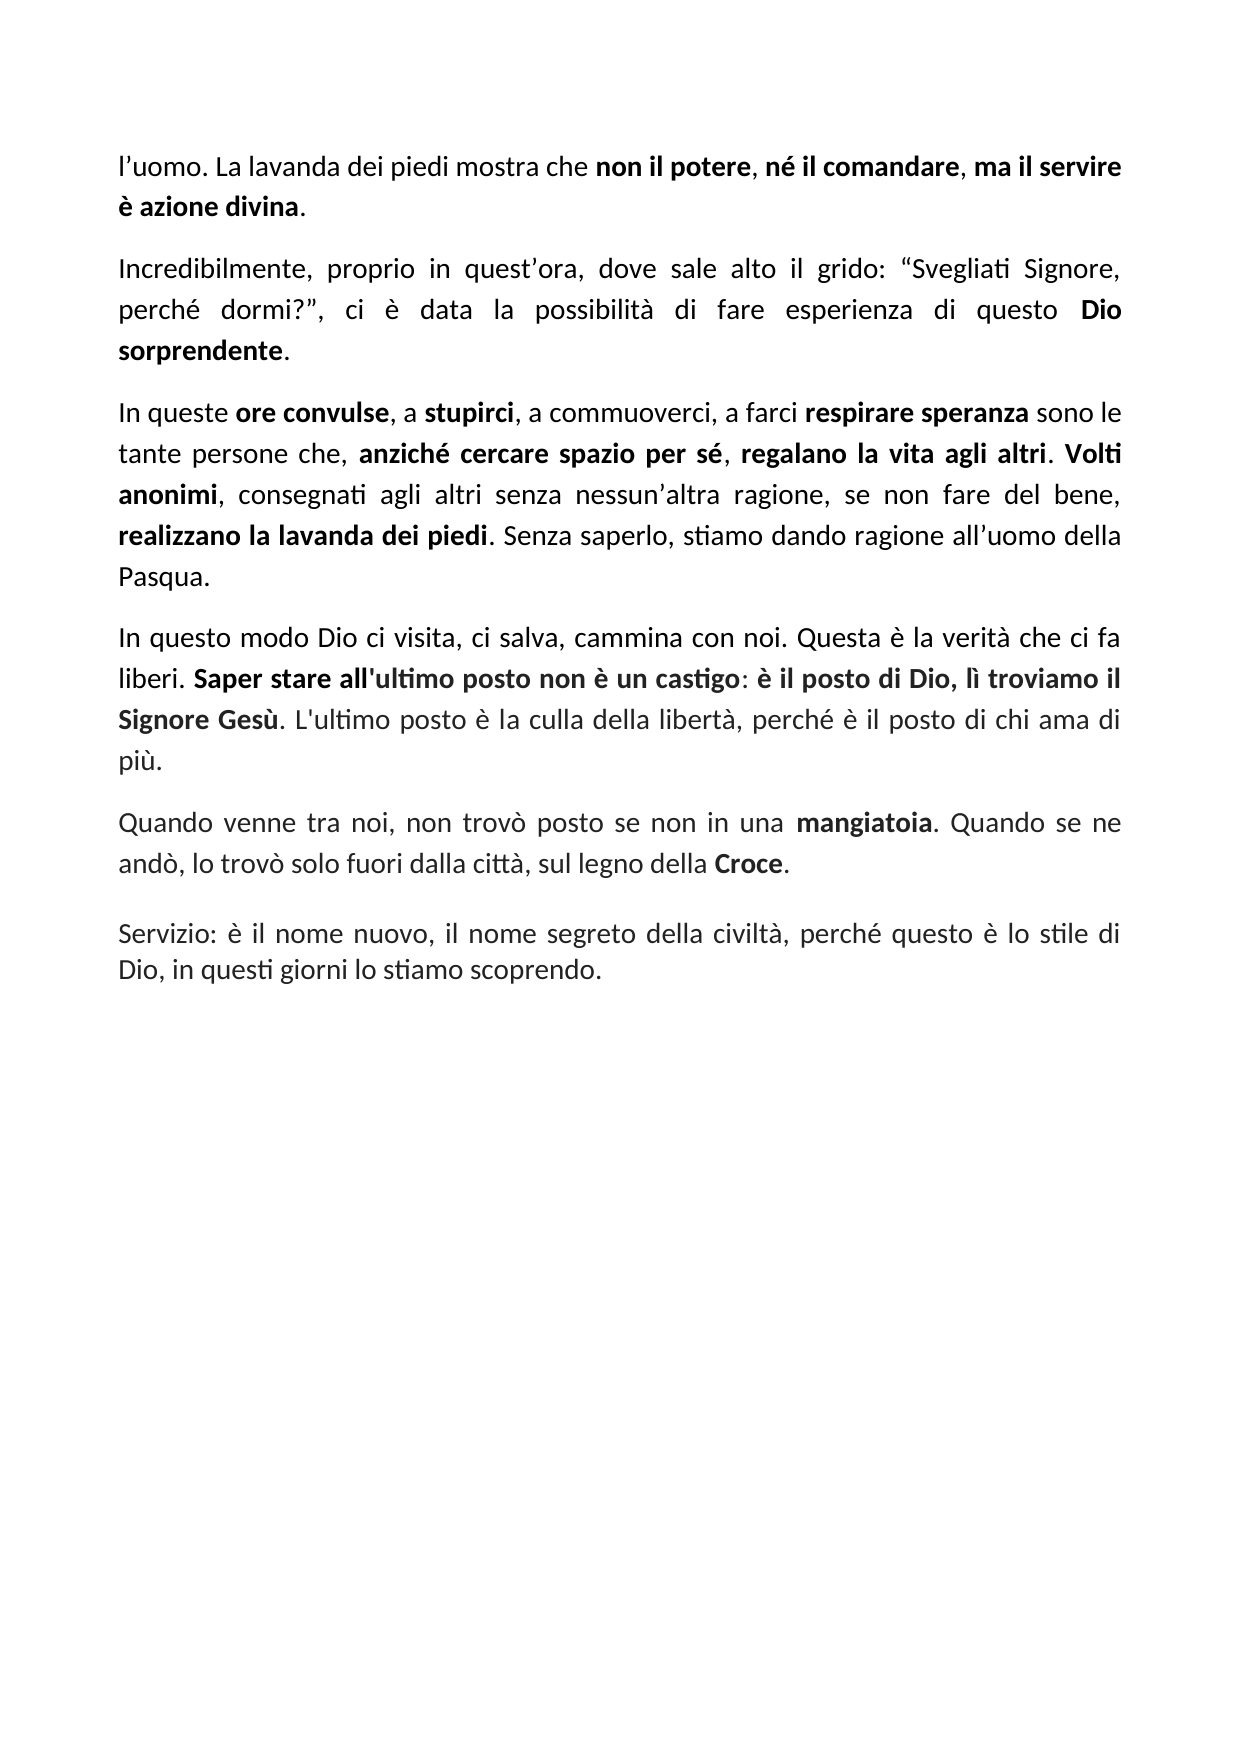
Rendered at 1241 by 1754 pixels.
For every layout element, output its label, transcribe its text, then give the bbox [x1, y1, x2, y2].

text Servizio: è il nome nuovo, il nome segreto della civiltà, perché questo è lo stile di Dio, in questi giorni lo stiamo scoprendo. [118, 915, 1122, 986]
text Quando venne tra noi, non trovò posto se non in una mangiatoia. Quando se ne andò, lo trovò solo fuori dalla città, sul legno della Croce. [118, 804, 1122, 881]
text Incredibilmente, proprio in quest’ora, dove sale alto il grido: “Svegliati Signore, perché dormi?”, ci è data la possibilità di fare esperienza di questo Dio sorprendente. [118, 250, 1122, 368]
text In questo modo Dio ci visita, ci salva, cammina con noi. Questa è la verità che ci fa liberi. Saper stare all'ultimo posto non è un castigo: è il posto di Dio, lì troviamo il Signore Gesù. L'ultimo posto è la culla della libertà, perché è il posto di chi ama di più. [118, 619, 1122, 778]
text In queste ore convulse, a stupirci, a commuoverci, a farci respirare speranza sono le tante persone che, anziché cercare spazio per sé, regalano la vita agli altri. Volti anonimi, consegnati agli altri senza nessun’altra ragione, se non fare del bene, realizzano la lavanda dei piedi. Senza saperlo, stiamo dando ragione all’uomo della Pasqua. [118, 394, 1122, 593]
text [118, 148, 1122, 224]
